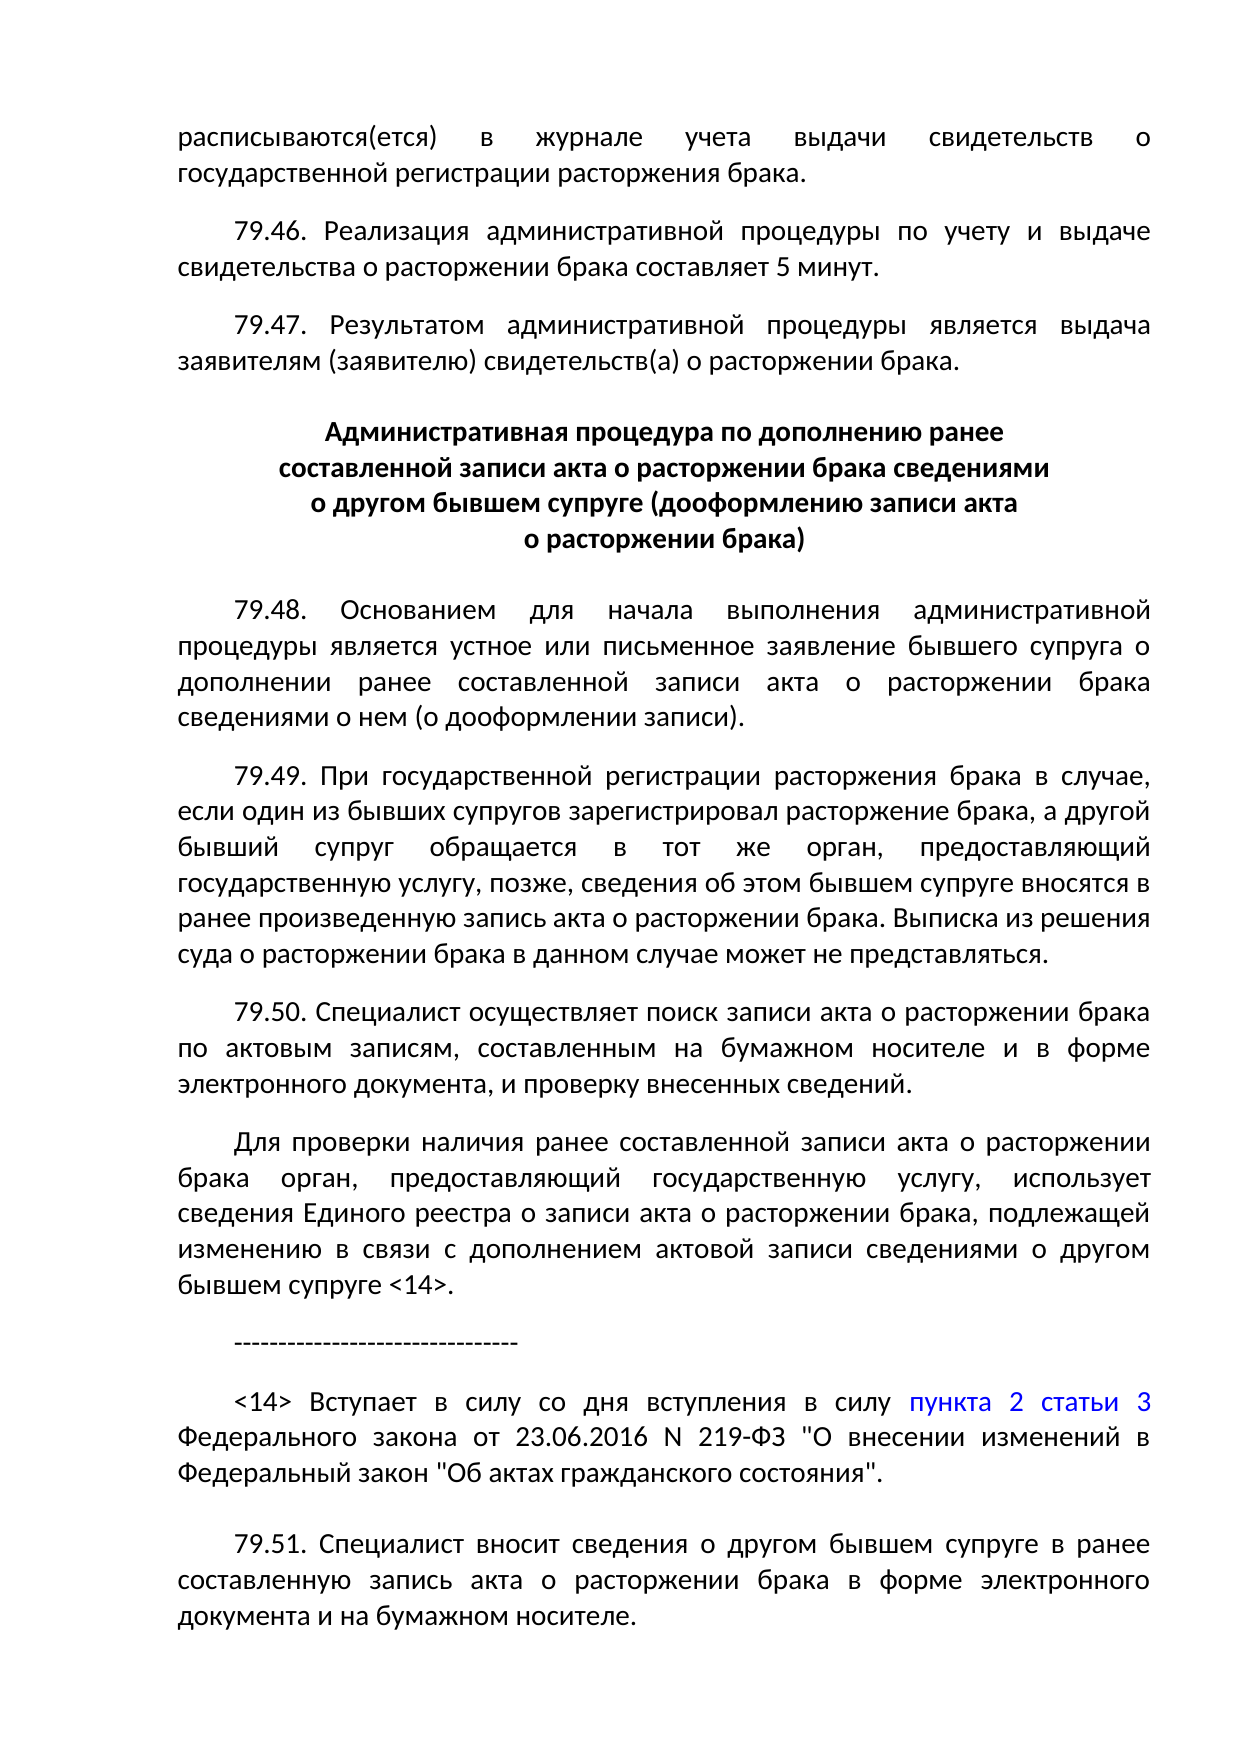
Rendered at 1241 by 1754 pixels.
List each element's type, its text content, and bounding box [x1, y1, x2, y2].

text 79.47. Результатом административной процедуры является выдача заявителям (заявителю) свидетельств(а) о расторжении брака. [177, 306, 1152, 378]
title Административная процедура по дополнению ранее [177, 413, 1152, 449]
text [177, 118, 1152, 189]
text 79.50. Специалист осуществляет поиск записи акта о расторжении брака по актовым записям, составленным на бумажном носителе и в форме электронного документа, и проверку внесенных сведений. [177, 993, 1152, 1100]
text Для проверки наличия ранее составленной записи акта о расторжении брака орган, предоставляющий государственную услугу, использует сведения Единого реестра о записи акта о расторжении брака, подлежащей изменению в связи с дополнением актовой записи сведениями о другом бывшем супруге <14>. [177, 1123, 1152, 1301]
text 79.46. Реализация административной процедуры по учету и выдаче свидетельства о расторжении брака составляет 5 минут. [177, 212, 1152, 283]
title составленной записи акта о расторжении брака сведениями [177, 449, 1152, 484]
text 79.49. При государственной регистрации расторжения брака в случае, если один из бывших супругов зарегистрировал расторжение брака, а другой бывший супруг обращается в тот же орган, предоставляющий государственную услугу, позже, сведения об этом бывшем супруге вносятся в ранее произведенную запись акта о расторжении брака. Выписка из решения суда о расторжении брака в данном случае может не представляться. [177, 757, 1152, 971]
text 79.51. Специалист вносит сведения о другом бывшем супруге в ранее составленную запись акта о расторжении брака в форме электронного документа и на бумажном носителе. [177, 1525, 1152, 1632]
text 79.48. Основанием для начала выполнения административной процедуры является устное или письменное заявление бывшего супруга о дополнении ранее составленной записи акта о расторжении брака сведениями о нем (о дооформлении записи). [177, 591, 1152, 734]
text -------------------------------- [177, 1324, 1152, 1360]
text <14> Вступает в силу со дня вступления в силу пункта 2 статьи 3 Федерального закона от 23.06.2016 N 219-ФЗ "О внесении изменений в Федеральный закон "Об актах гражданского состояния". [177, 1383, 1152, 1490]
title о расторжении брака) [177, 520, 1152, 556]
title о другом бывшем супруге (дооформлению записи акта [177, 484, 1152, 520]
